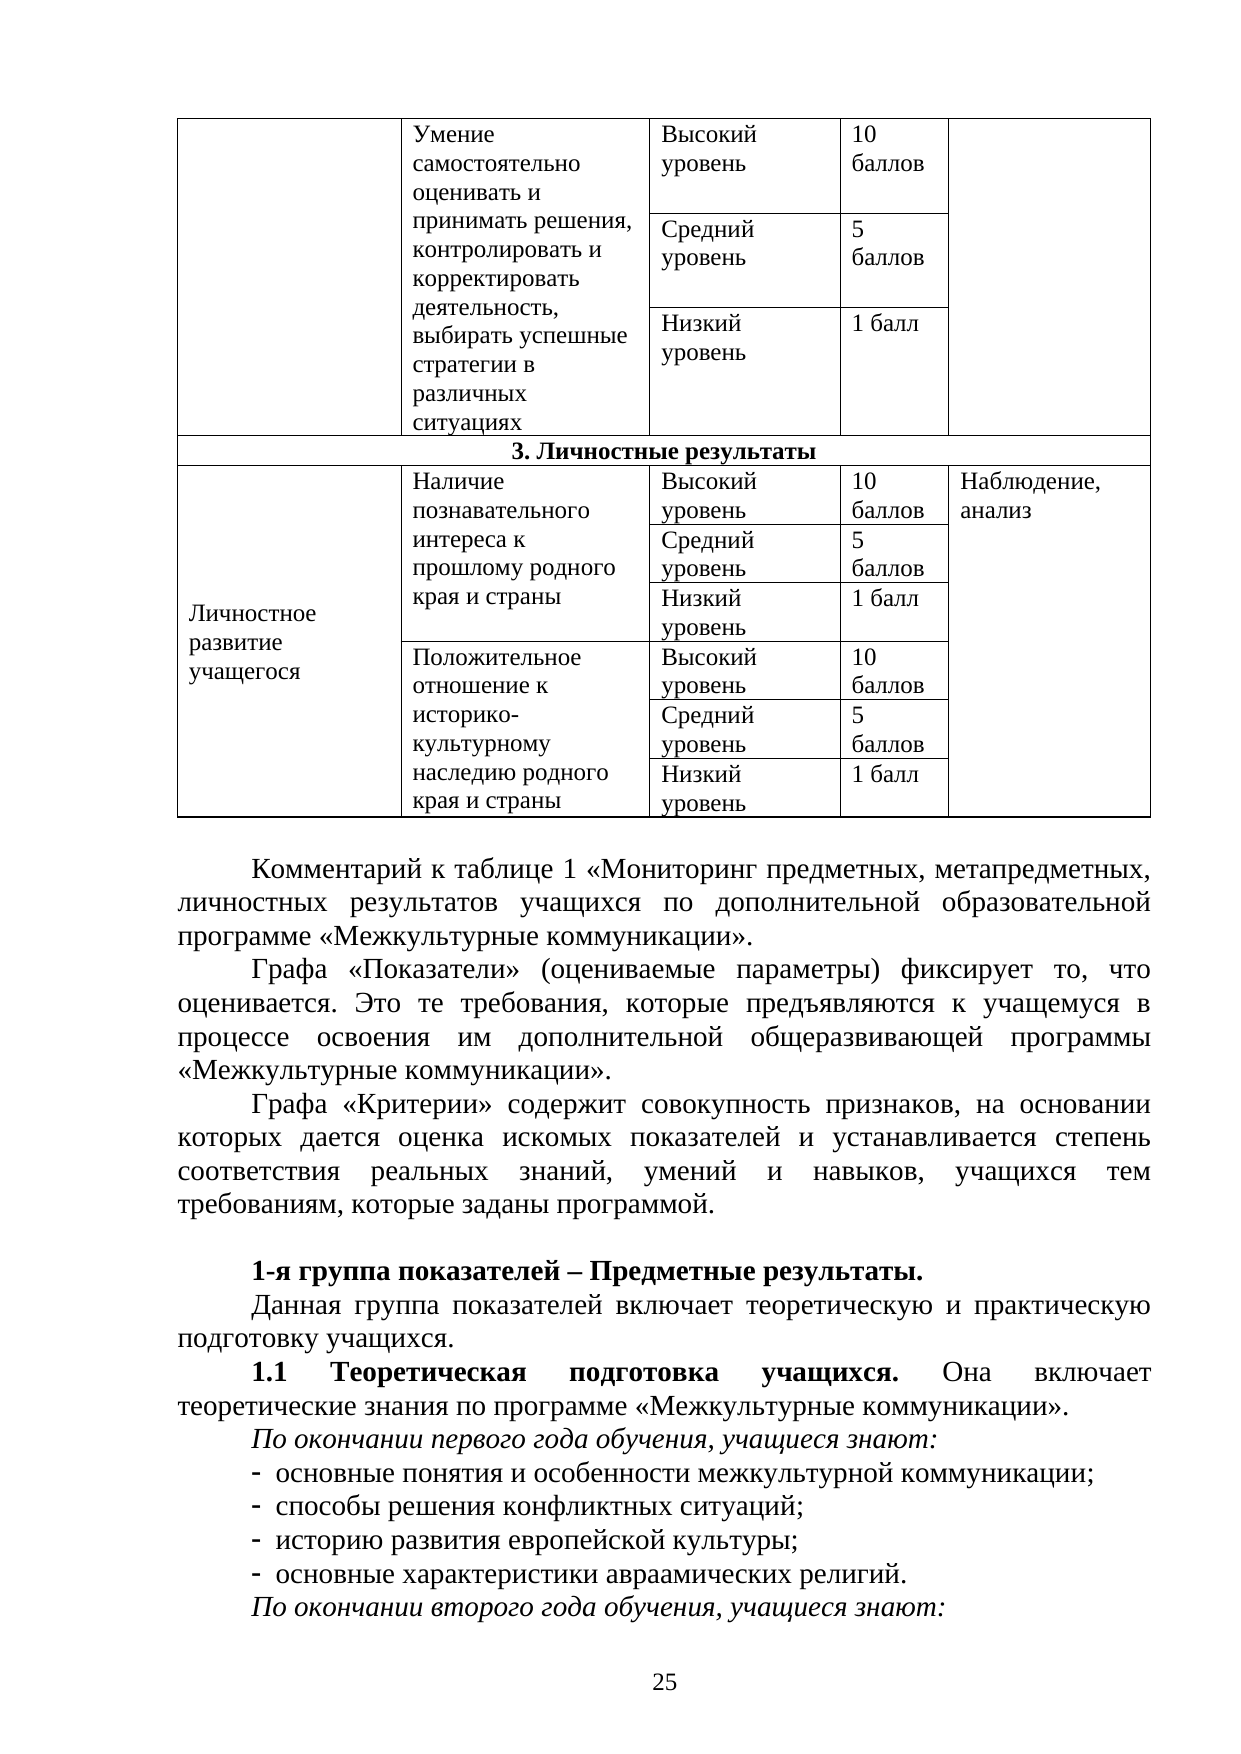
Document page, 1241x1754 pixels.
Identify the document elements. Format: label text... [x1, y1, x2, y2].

text Графа «Критерии» содержит совокупность признаков, на основании которых дается оценка искомых показателей и устанавливается степень соответствия реальных знаний, умений и навыков, учащихся тем требованиям, которые заданы программой. [177, 1086, 1152, 1220]
text 1.1 Теоретическая подготовка учащихся. Она включает теоретические знания по программе «Межкультурные коммуникации». [177, 1354, 1152, 1421]
text По окончании второго года обучения, учащиеся знают: [177, 1589, 1152, 1623]
list основные характеристики авраамических религий. [177, 1556, 1152, 1589]
table_cell 5 баллов [841, 525, 948, 582]
table_cell Умение самостоятельно оценивать и принимать решения, контролировать и корректировать деятельность, выбирать успешные стратегии в различных ситуациях [402, 119, 649, 435]
table_cell 1 балл [841, 583, 948, 641]
table_cell Наблюдение, анализ [949, 466, 1150, 816]
text Комментарий к таблице 1 «Мониторинг предметных, метапредметных, личностных результатов учащихся по дополнительной образовательной программе «Межкультурные коммуникации». [177, 851, 1152, 952]
table_cell Средний уровень [650, 214, 840, 307]
table_cell 1 балл [841, 759, 948, 816]
table_cell 1 балл [841, 308, 948, 435]
table_cell Средний уровень [650, 525, 840, 582]
table_cell Положительное отношение к историко-культурному наследию родного края и страны [402, 642, 649, 816]
table_cell Наличие познавательного интереса к прошлому родного края и страны [402, 466, 649, 641]
table_cell Низкий уровень [650, 308, 840, 435]
table_cell 10 баллов [841, 119, 948, 213]
table_cell 10 баллов [841, 466, 948, 524]
list историю развития европейской культуры; [177, 1522, 1152, 1556]
table_cell 3. Личностные результаты [178, 436, 1150, 465]
text 1-я группа показателей – Предметные результаты. [177, 1253, 1152, 1287]
table_cell Личностное развитие учащегося [178, 466, 401, 816]
table_cell Высокий уровень [650, 466, 840, 524]
list основные понятия и особенности межкультурной коммуникации; [177, 1455, 1152, 1488]
text Графа «Показатели» (оцениваемые параметры) фиксирует то, что оценивается. Это те требования, которые предъявляются к учащемуся в процессе освоения им дополнительной общеразвивающей программы «Межкультурные коммуникации». [177, 952, 1152, 1086]
table_cell Низкий уровень [650, 583, 840, 641]
table_cell Высокий уровень [650, 642, 840, 699]
table_cell Низкий уровень [650, 759, 840, 816]
table_cell Высокий уровень [650, 119, 840, 213]
table_cell 5 баллов [841, 214, 948, 307]
list способы решения конфликтных ситуаций; [177, 1488, 1152, 1522]
text По окончании первого года обучения, учащиеся знают: [177, 1421, 1152, 1455]
table_cell 5 баллов [841, 700, 948, 758]
table_cell Средний уровень [650, 700, 840, 758]
text Данная группа показателей включает теоретическую и практическую подготовку учащихся. [177, 1287, 1152, 1354]
table_cell 10 баллов [841, 642, 948, 699]
